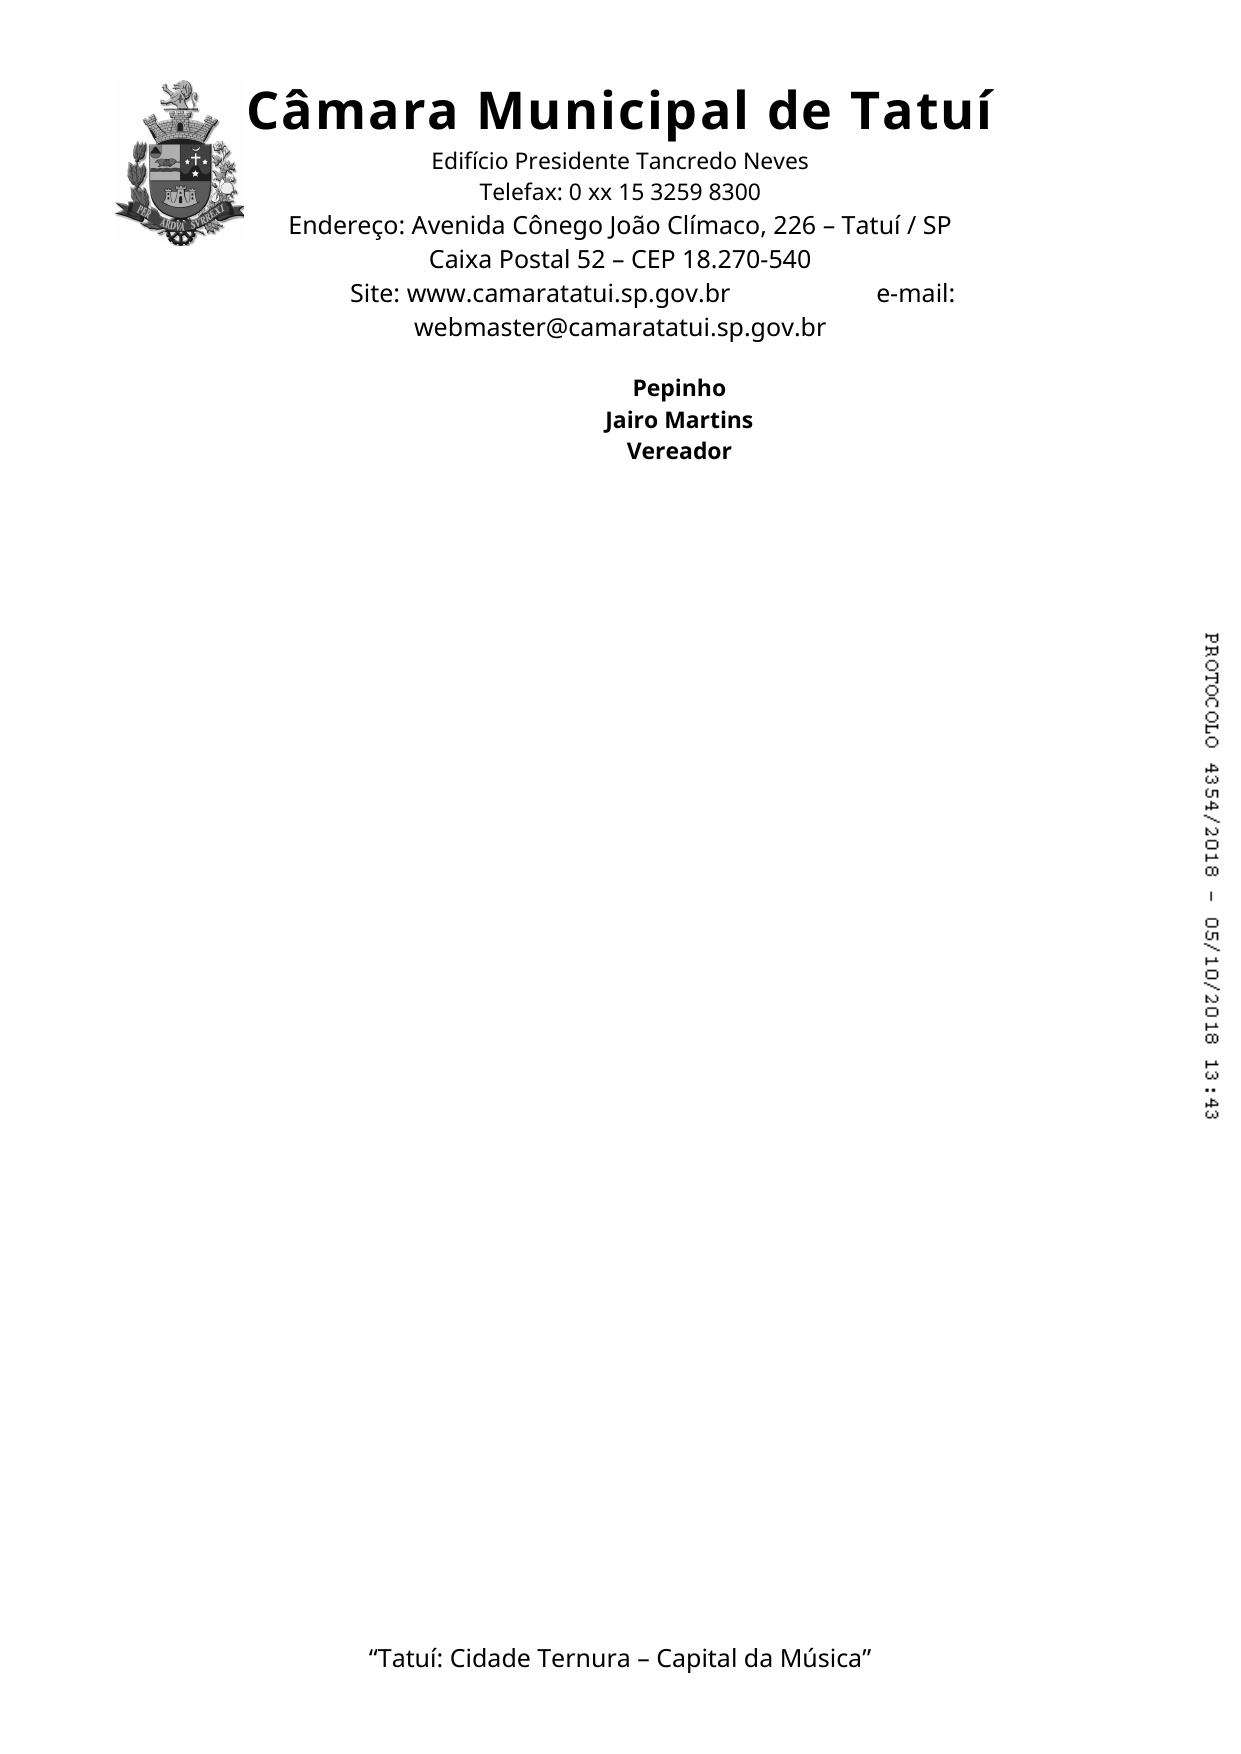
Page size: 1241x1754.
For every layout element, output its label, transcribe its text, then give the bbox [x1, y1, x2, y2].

text Vereador [236, 435, 1122, 466]
text Pepinho [236, 372, 1122, 403]
picture [1177, 629, 1241, 1125]
text Jairo Martins [236, 403, 1122, 435]
